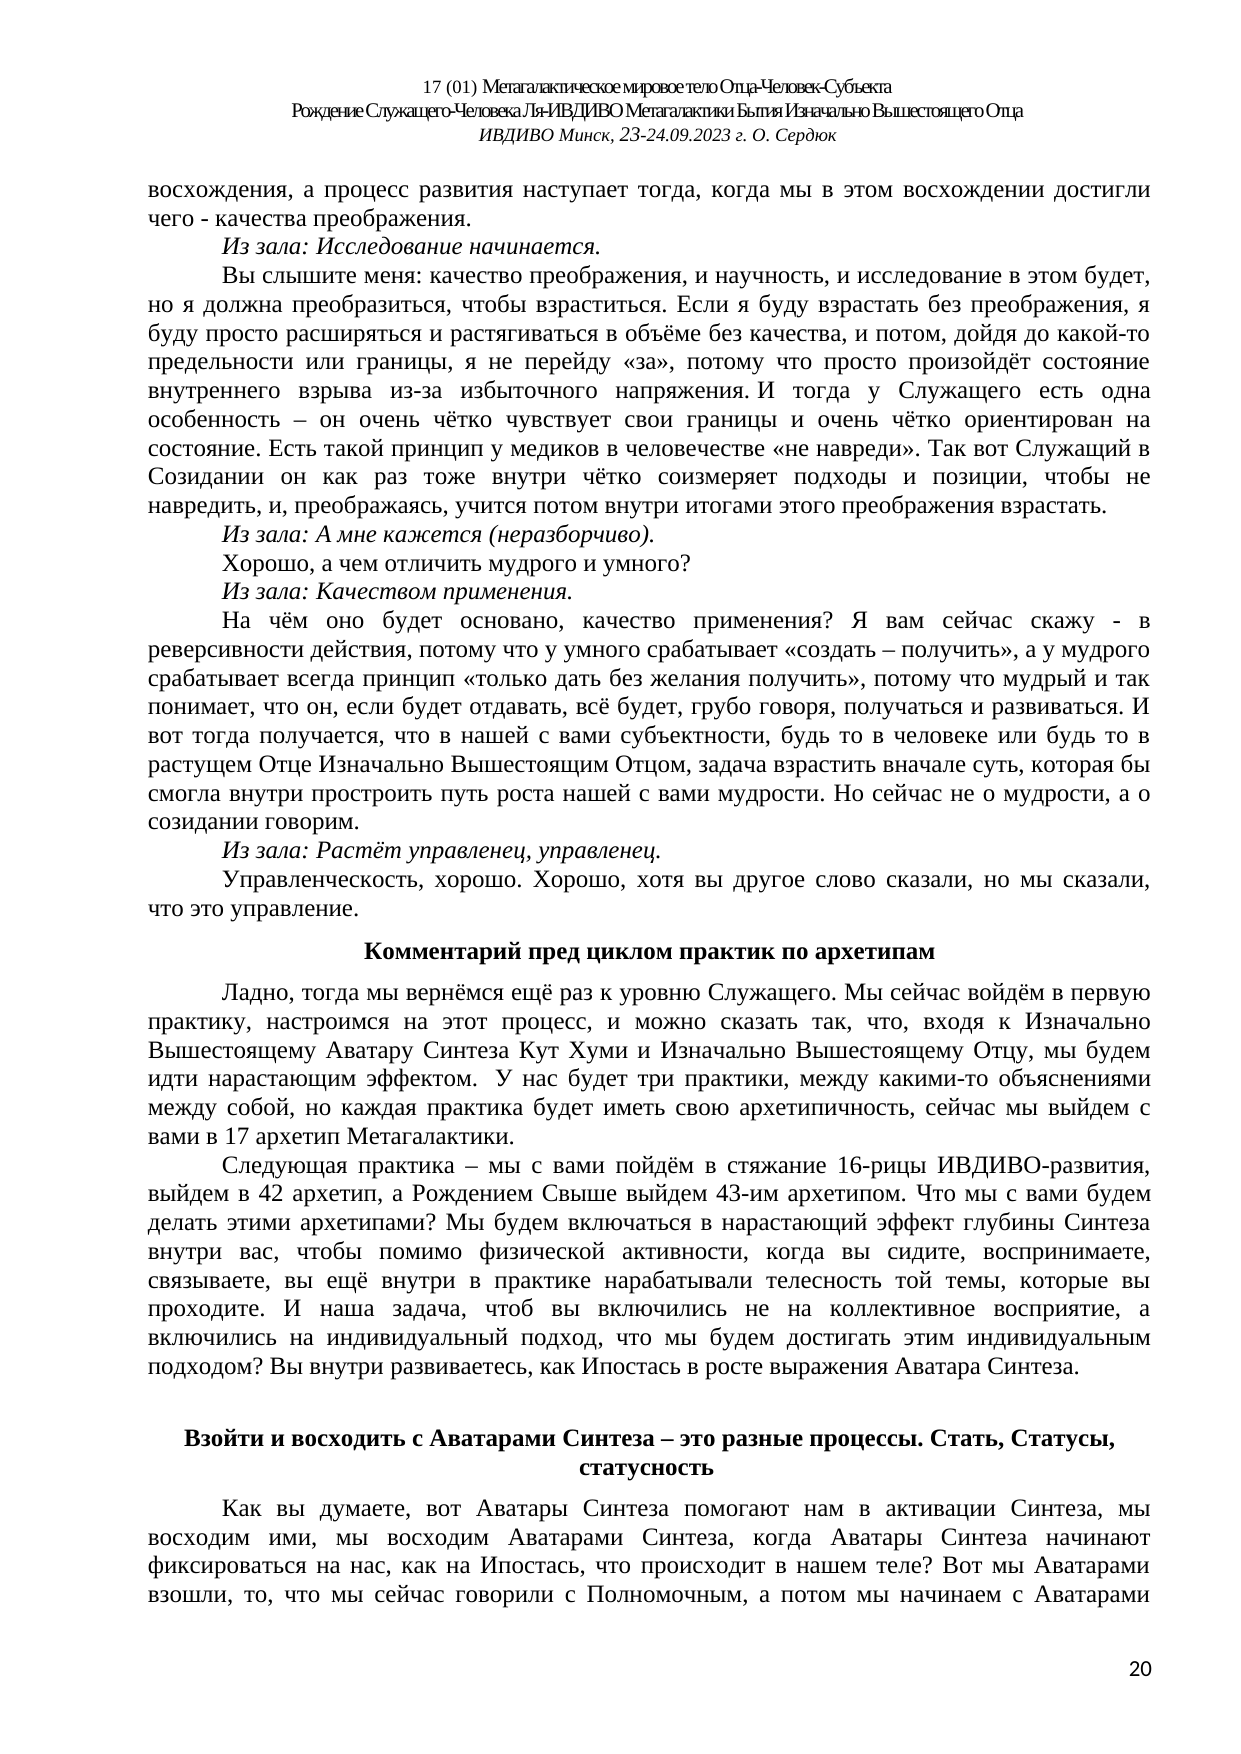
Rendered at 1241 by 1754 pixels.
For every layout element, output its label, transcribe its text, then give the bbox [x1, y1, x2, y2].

text На чём оно будет основано, качество применения? Я вам сейчас скажу - в реверсивности действия, потому что у умного срабатывает «создать – получить», а у мудрого срабатывает всегда принцип «только дать без желания получить», потому что мудрый и так понимает, что он, если будет отдавать, всё будет, грубо говоря, получаться и развиваться. И вот тогда получается, что в нашей с вами субъектности, будь то в человеке или будь то в растущем Отце Изначально Вышестоящим Отцом, задача взрастить вначале суть, которая бы смогла внутри простроить путь роста нашей с вами мудрости. Но сейчас не о мудрости, а о созидании говорим. [148, 605, 1152, 835]
text Из зала: Качеством применения. [148, 576, 1152, 605]
text Ладно, тогда мы вернёмся ещё раз к уровню Служащего. Мы сейчас войдём в первую практику, настроимся на этот процесс, и можно сказать так, что, входя к Изначально Вышестоящему Аватару Синтеза Кут Хуми и Изначально Вышестоящему Отцу, мы будем идти нарастающим эффектом. У нас будет три практики, между какими-то объяснениями между собой, но каждая практика будет иметь свою архетипичность, сейчас мы выйдем с вами в 17 архетип Метагалактики. [148, 977, 1152, 1150]
text Следующая практика – мы с вами пойдём в стяжание 16-рицы ИВДИВО-развития, выйдем в 42 архетип, а Рождением Свыше выйдем 43-им архетипом. Что мы с вами будем делать этими архетипами? Мы будем включаться в нарастающий эффект глубины Синтеза внутри вас, чтобы помимо физической активности, когда вы сидите, воспринимаете, связываете, вы ещё внутри в практике нарабатывали телесность той темы, которые вы проходите. И наша задача, чтоб вы включились не на коллективное восприятие, а включились на индивидуальный подход, что мы будем достигать этим индивидуальным подходом? Вы внутри развиваетесь, как Ипостась в росте выражения Аватара Синтеза. [148, 1150, 1152, 1380]
subtitle Взойти и восходить с Аватарами Синтеза – это разные процессы. Стать, Статусы, статусность [148, 1423, 1152, 1481]
text Управленческость, хорошо. Хорошо, хотя вы другое слово сказали, но мы сказали, что это управление. [148, 864, 1152, 921]
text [148, 174, 1152, 231]
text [148, 1493, 1152, 1608]
subtitle Комментарий пред циклом практик по архетипам [148, 936, 1152, 965]
text Из зала: А мне кажется (неразборчиво). [148, 519, 1152, 548]
text Из зала: Растёт управленец, управленец. [148, 835, 1152, 864]
text Из зала: Исследование начинается. [148, 231, 1152, 260]
text Хорошо, а чем отличить мудрого и умного? [148, 548, 1152, 576]
text Вы слышите меня: качество преображения, и научность, и исследование в этом будет, но я должна преобразиться, чтобы взраститься. Если я буду взрастать без преображения, я буду просто расширяться и растягиваться в объёме без качества, и потом, дойдя до какой-то предельности или границы, я не перейду «за», потому что просто произойдёт состояние внутреннего взрыва из-за избыточного напряжения. И тогда у Служащего есть одна особенность – он очень чётко чувствует свои границы и очень чётко ориентирован на состояние. Есть такой принцип у медиков в человечестве «не навреди». Так вот Служащий в Созидании он как раз тоже внутри чётко соизмеряет подходы и позиции, чтобы не навредить, и, преображаясь, учится потом внутри итогами этого преображения взрастать. [148, 260, 1152, 519]
